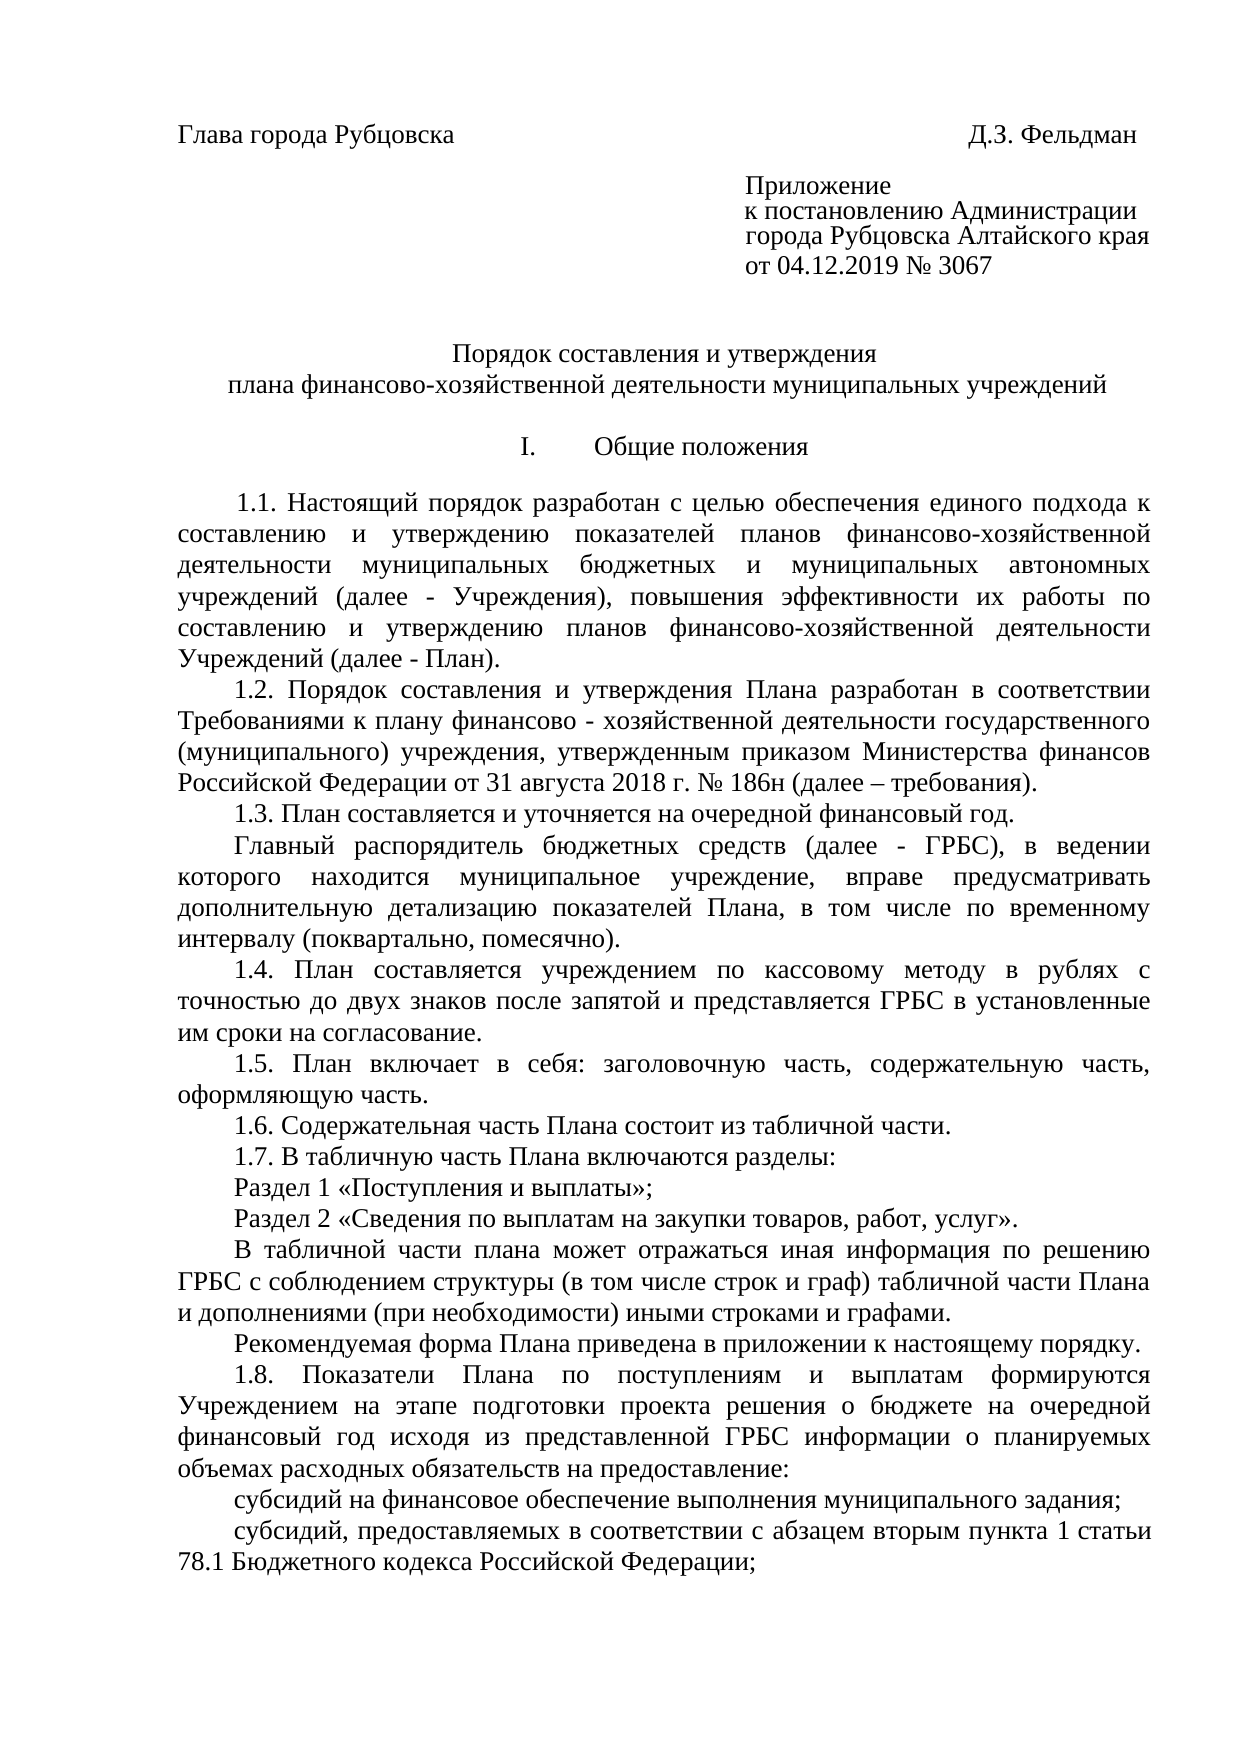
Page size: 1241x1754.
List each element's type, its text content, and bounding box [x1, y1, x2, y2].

text плана финансово-хозяйственной деятельности муниципальных учреждений [177, 368, 1152, 399]
text субсидий на финансовое обеспечение выполнения муниципального задания; [177, 1483, 1152, 1514]
text к постановлению Администрации [177, 199, 1152, 224]
text 1.7. В табличную часть Плана включаются разделы: [177, 1140, 1152, 1171]
text Приложение [177, 174, 1152, 199]
text 1.8. Показатели Плана по поступлениям и выплатам формируются Учреждением на этапе подготовки проекта решения о бюджете на очередной финансовый год исходя из представленной ГРБС информации о планируемых объемах расходных обязательств на предоставление: [177, 1358, 1152, 1483]
text 1.4. План составляется учреждением по кассовому методу в рублях с точностью до двух знаков после запятой и представляется ГРБС в установленные им сроки на согласование. [177, 953, 1152, 1047]
text Глава города Рубцовска Д.З. Фельдман [177, 118, 1152, 149]
text Раздел 2 «Сведения по выплатам на закупки товаров, работ, услуг». [177, 1202, 1152, 1234]
text 1.3. План составляется и уточняется на очередной финансовый год. [177, 798, 1152, 829]
text города Рубцовска Алтайского края [177, 224, 1152, 249]
text 1.2. Порядок составления и утверждения Плана разработан в соответствии Требованиями к плану финансово - хозяйственной деятельности государственного (муниципального) учреждения, утвержденным приказом Министерства финансов Российской Федерации от 31 августа . № 186н (далее – требования). [177, 673, 1152, 798]
text В табличной части плана может отражаться иная информация по решению ГРБС с соблюдением структуры (в том числе строк и граф) табличной части Плана и дополнениями (при необходимости) иными строками и графами. [177, 1234, 1152, 1327]
text 1.5. План включает в себя: заголовочную часть, содержательную часть, оформляющую часть. [177, 1047, 1152, 1109]
text Раздел 1 «Поступления и выплаты»; [177, 1171, 1152, 1202]
text 1.6. Содержательная часть Плана состоит из табличной части. [177, 1109, 1152, 1140]
list Общие положения [177, 430, 1152, 461]
text Порядок составления и утверждения [177, 343, 1152, 368]
text Рекомендуемая форма Плана приведена в приложении к настоящему порядку. [177, 1327, 1152, 1358]
text 1.1. Настоящий порядок разработан с целью обеспечения единого подхода к составлению и утверждению показателей планов финансово-хозяйственной деятельности муниципальных бюджетных и муниципальных автономных учреждений (далее - Учреждения), повышения эффективности их работы по составлению и утверждению планов финансово-хозяйственной деятельности Учреждений (далее - План). [177, 486, 1152, 673]
text субсидий, предоставляемых в соответствии с абзацем вторым пункта 1 статьи 78.1 Бюджетного кодекса Российской Федерации; [177, 1514, 1152, 1576]
text от 04.12.2019 № 3067 [177, 249, 1152, 280]
text Главный распорядитель бюджетных средств (далее - ГРБС), в ведении которого находится муниципальное учреждение, вправе предусматривать дополнительную детализацию показателей Плана, в том числе по временному интервалу (поквартально, помесячно). [177, 829, 1152, 953]
